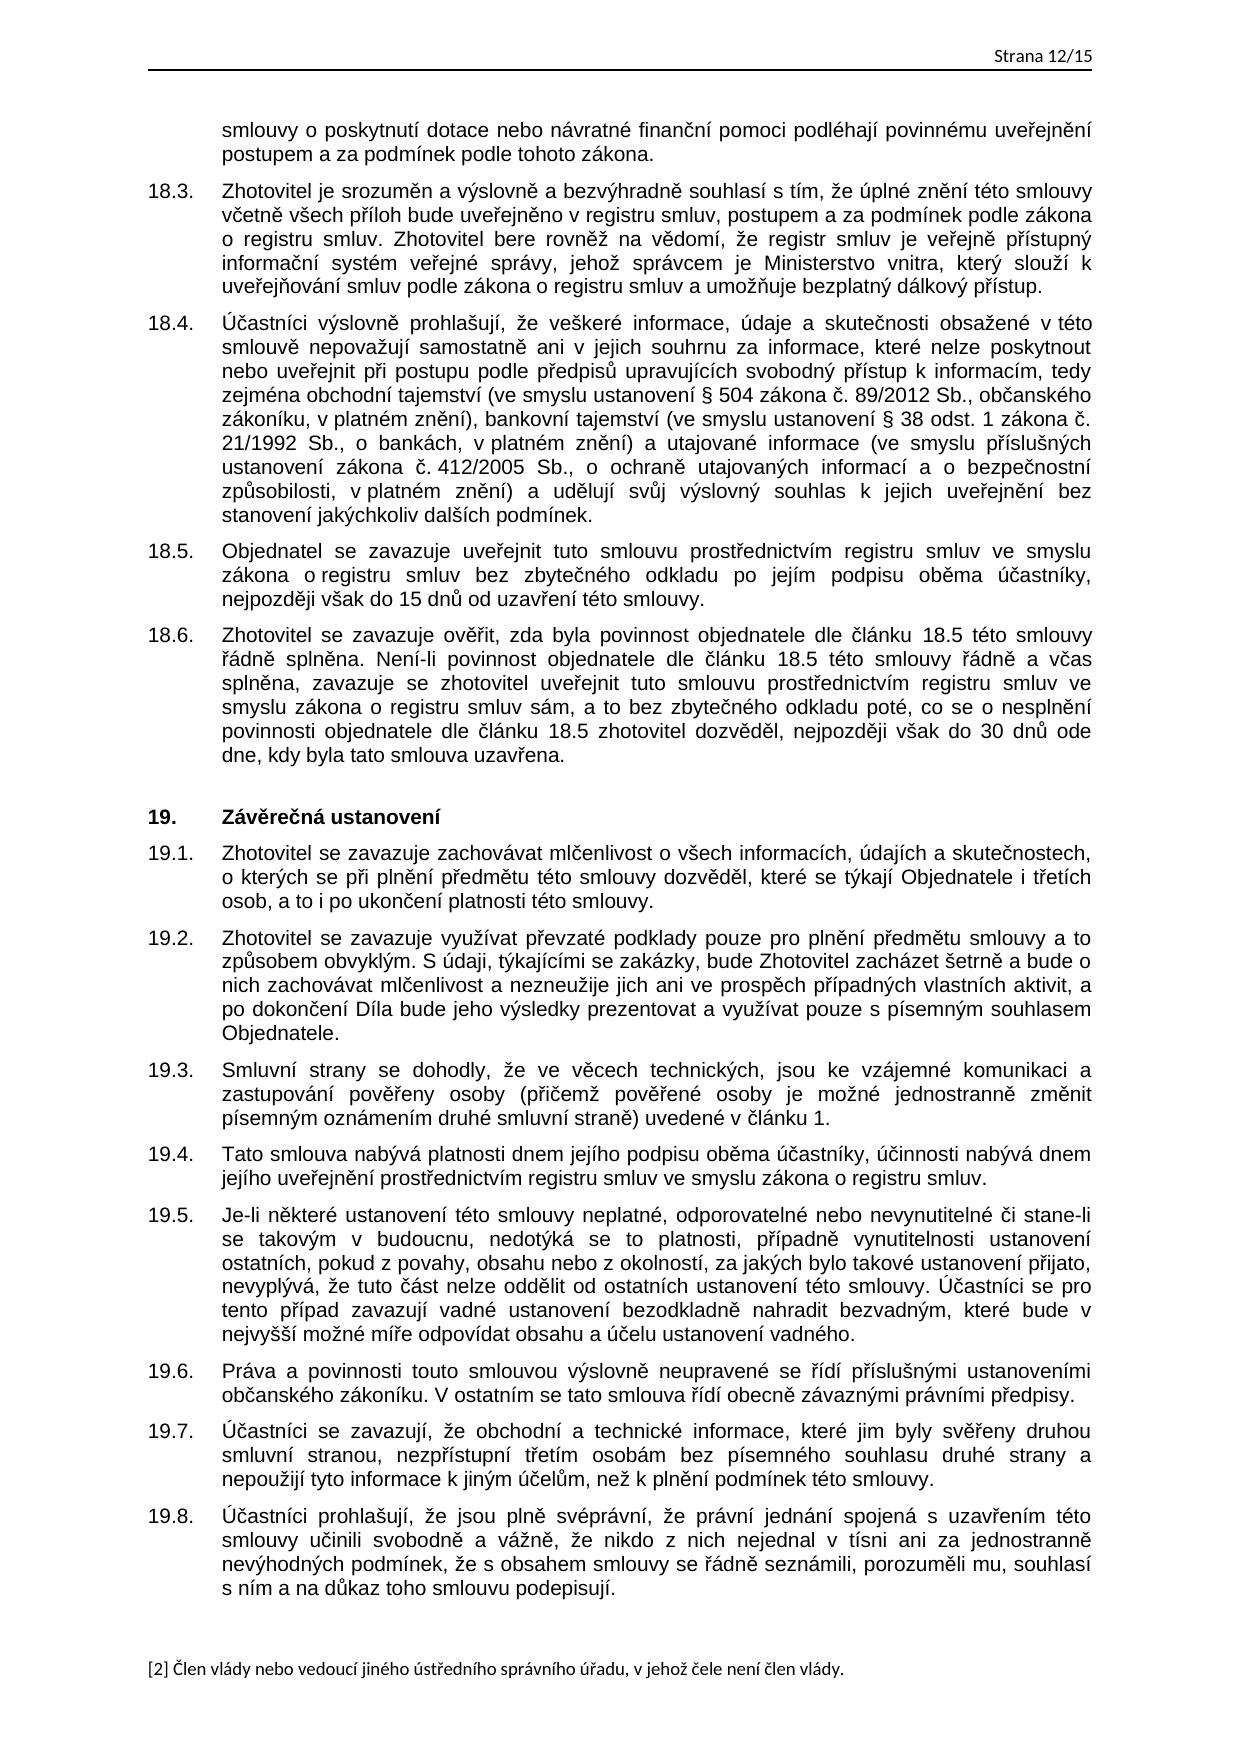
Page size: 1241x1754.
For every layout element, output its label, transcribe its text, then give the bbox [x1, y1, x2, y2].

list Zhotovitel je srozuměn a výslovně a bezvýhradně souhlasí s tím, že úplné znění této smlouvy včetně všech příloh bude uveřejněno v registru smluv, postupem a za podmínek podle zákona o registru smluv. Zhotovitel bere rovněž na vědomí, že registr smluv je veřejně přístupný informační systém veřejné správy, jehož správcem je Ministerstvo vnitra, který slouží k uveřejňování smluv podle zákona o registru smluv a umožňuje bezplatný dálkový přístup. [148, 178, 1092, 298]
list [148, 118, 1092, 166]
list Účastníci se zavazují, že obchodní a technické informace, které jim byly svěřeny druhou smluvní stranou, nezpřístupní třetím osobám bez písemného souhlasu druhé strany a nepoužijí tyto informace k jiným účelům, než k plnění podmínek této smlouvy. [148, 1419, 1092, 1491]
list Smluvní strany se dohodly, že ve věcech technických, jsou ke vzájemné komunikaci a zastupování pověřeny osoby (přičemž pověřené osoby je možné jednostranně změnit písemným oznámením druhé smluvní straně) uvedené v článku 1. [148, 1058, 1092, 1129]
list Tato smlouva nabývá platnosti dnem jejího podpisu oběma účastníky, účinnosti nabývá dnem jejího uveřejnění prostřednictvím registru smluv ve smyslu zákona o registru smluv. [148, 1142, 1092, 1190]
subtitle Závěrečná ustanovení [148, 804, 1092, 828]
list Práva a povinnosti touto smlouvou výslovně neupravené se řídí příslušnými ustanoveními občanského zákoníku. V ostatním se tato smlouva řídí obecně závaznými právními předpisy. [148, 1359, 1092, 1407]
list Zhotovitel se zavazuje využívat převzaté podklady pouze pro plnění předmětu smlouvy a to způsobem obvyklým. S údaji, týkajícími se zakázky, bude Zhotovitel zacházet šetrně a bude o nich zachovávat mlčenlivost a nezneužije jich ani ve prospěch případných vlastních aktivit, a po dokončení Díla bude jeho výsledky prezentovat a využívat pouze s písemným souhlasem Objednatele. [148, 925, 1092, 1045]
list Objednatel se zavazuje uveřejnit tuto smlouvu prostřednictvím registru smluv ve smyslu zákona o registru smluv bez zbytečného odkladu po jejím podpisu oběma účastníky, nejpozději však do 15 dnů od uzavření této smlouvy. [148, 539, 1092, 611]
list Je-li některé ustanovení této smlouvy neplatné, odporovatelné nebo nevynutitelné či stane-li se takovým v budoucnu, nedotýká se to platnosti, případně vynutitelnosti ustanovení ostatních, pokud z povahy, obsahu nebo z okolností, za jakých bylo takové ustanovení přijato, nevyplývá, že tuto část nelze oddělit od ostatních ustanovení této smlouvy. Účastníci se pro tento případ zavazují vadné ustanovení bezodkladně nahradit bezvadným, které bude v nejvyšší možné míře odpovídat obsahu a účelu ustanovení vadného. [148, 1202, 1092, 1346]
list Účastníci prohlašují, že jsou plně svéprávní, že právní jednání spojená s uzavřením této smlouvy učinili svobodně a vážně, že nikdo z nich nejednal v tísni ani za jednostranně nevýhodných podmínek, že s obsahem smlouvy se řádně seznámili, porozuměli mu, souhlasí s ním a na důkaz toho smlouvu podepisují. [148, 1503, 1092, 1599]
list Zhotovitel se zavazuje zachovávat mlčenlivost o všech informacích, údajích a skutečnostech, o kterých se při plnění předmětu této smlouvy dozvěděl, které se týkají Objednatele i třetích osob, a to i po ukončení platnosti této smlouvy. [148, 841, 1092, 913]
list Účastníci výslovně prohlašují, že veškeré informace, údaje a skutečnosti obsažené v této smlouvě nepovažují samostatně ani v jejich souhrnu za informace, které nelze poskytnout nebo uveřejnit při postupu podle předpisů upravujících svobodný přístup k informacím, tedy zejména obchodní tajemství (ve smyslu ustanovení § 504 zákona č. 89/2012 Sb., občanského zákoníku, v platném znění), bankovní tajemství (ve smyslu ustanovení § 38 odst. 1 zákona č. 21/1992 Sb., o bankách, v platném znění) a utajované informace (ve smyslu příslušných ustanovení zákona č. 412/2005 Sb., o ochraně utajovaných informací a o bezpečnostní způsobilosti, v platném znění) a udělují svůj výslovný souhlas k jejich uveřejnění bez stanovení jakýchkoliv dalších podmínek. [148, 311, 1092, 526]
list Zhotovitel se zavazuje ověřit, zda byla povinnost objednatele dle článku 18.5 této smlouvy řádně splněna. Není-li povinnost objednatele dle článku 18.5 této smlouvy řádně a včas splněna, zavazuje se zhotovitel uveřejnit tuto smlouvu prostřednictvím registru smluv ve smyslu zákona o registru smluv sám, a to bez zbytečného odkladu poté, co se o nesplnění povinnosti objednatele dle článku 18.5 zhotovitel dozvěděl, nejpozději však do 30 dnů ode dne, kdy byla tato smlouva uzavřena. [148, 623, 1092, 767]
